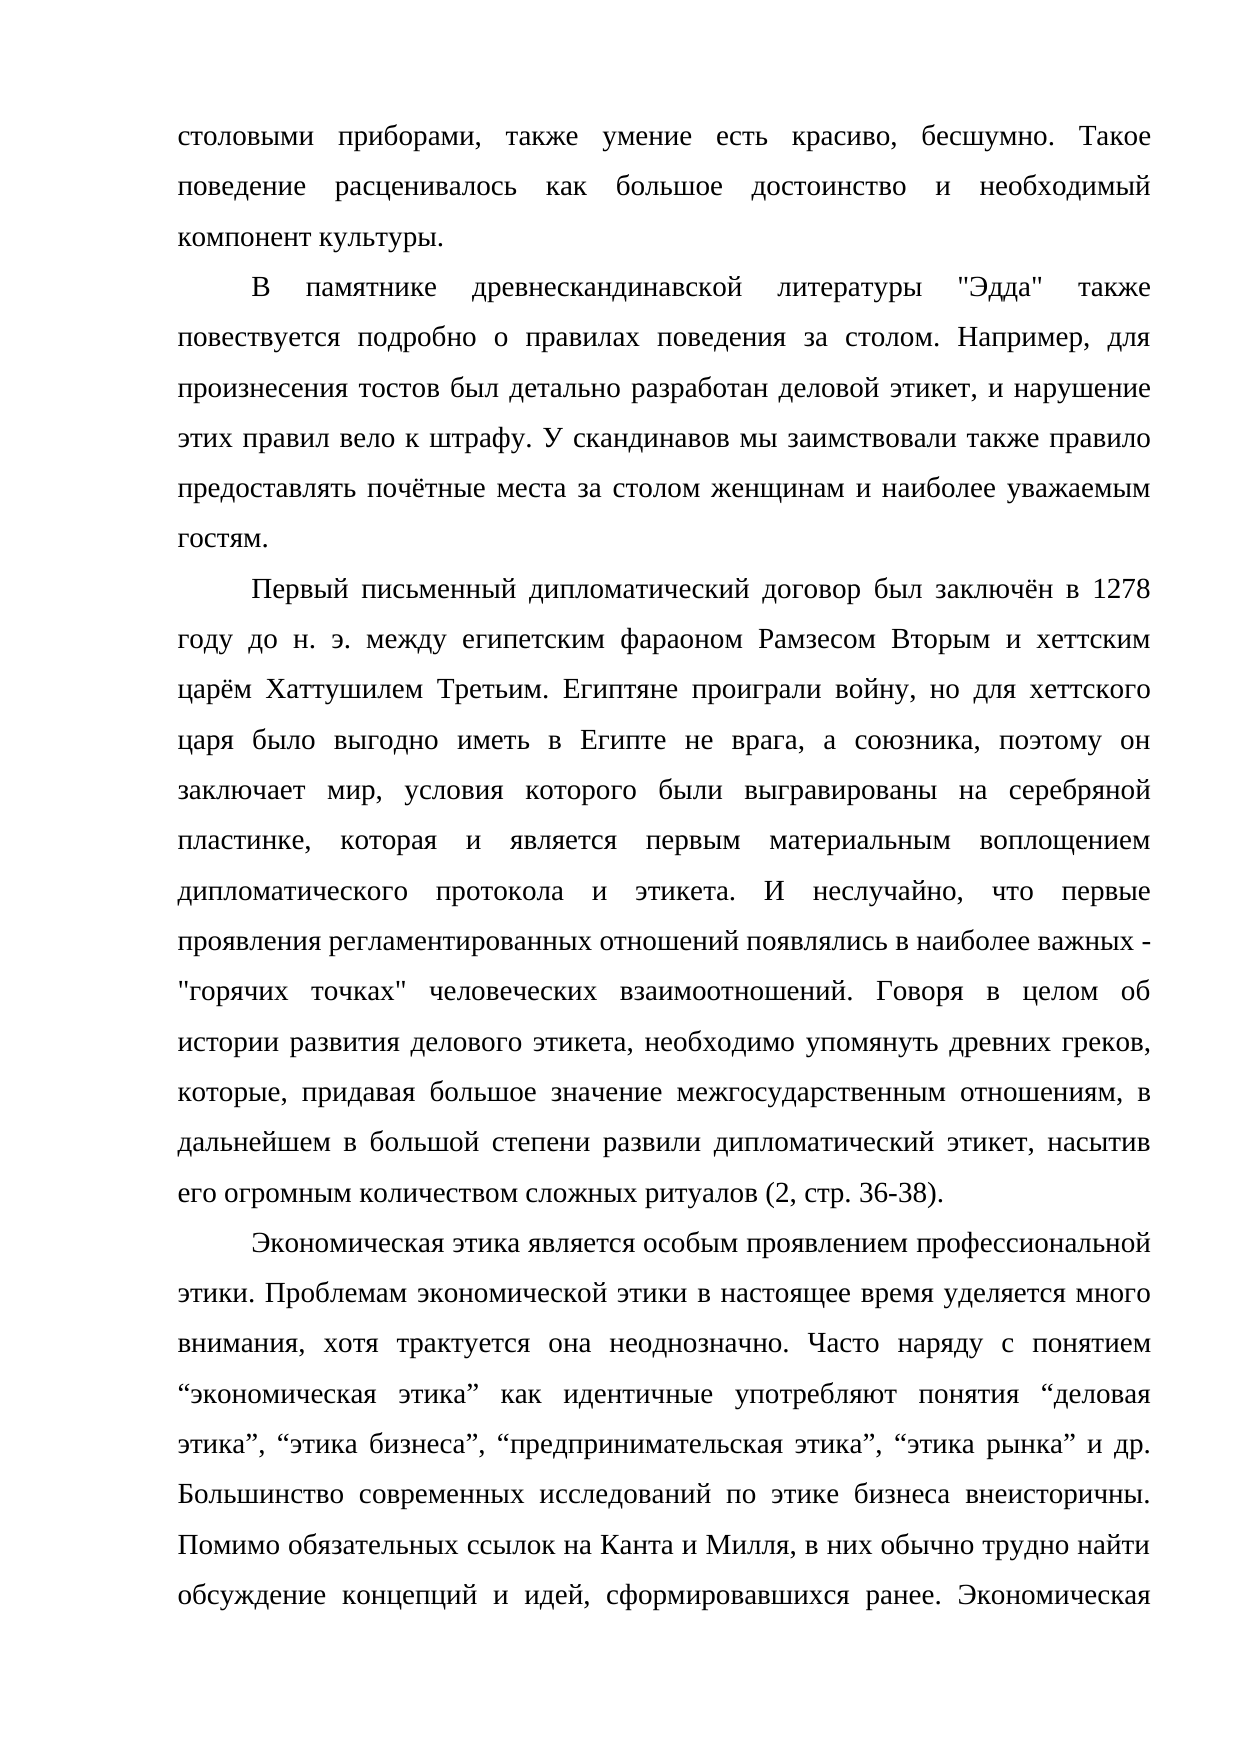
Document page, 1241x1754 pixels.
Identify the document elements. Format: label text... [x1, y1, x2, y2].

text Первый письменный дипломатический договор был заключён в 1278 году до н. э. между египетским фараоном Рамзесом Вторым и хеттским царём Хаттушилем Третьим. Египтяне проиграли войну, но для хеттского царя было выгодно иметь в Египте не врага, а союзника, поэтому он заключает мир, условия которого были выгравированы на серебряной пластинке, которая и является первым материальным воплощением дипломатического протокола и этикета. И неслучайно, что первые проявления регламентированных отношений появлялись в наиболее важных - "горячих точках" человеческих взаимоотношений. Говоря в целом об истории развития делового этикета, необходимо упомянуть древних греков, которые, придавая большое значение межгосударственным отношениям, в дальнейшем в большой степени развили дипломатический этикет, насытив его огромным количеством сложных ритуалов (2, стр. 36-38). [177, 571, 1152, 1208]
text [177, 118, 1152, 252]
text В памятнике древнескандинавской литературы "Эдда" также повествуется подробно о правилах поведения за столом. Например, для произнесения тостов был детально разработан деловой этикет, и нарушение этих правил вело к штрафу. У скандинавов мы заимствовали также правило предоставлять почётные места за столом женщинам и наиболее уважаемым гостям. [177, 269, 1152, 554]
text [177, 1225, 1152, 1611]
